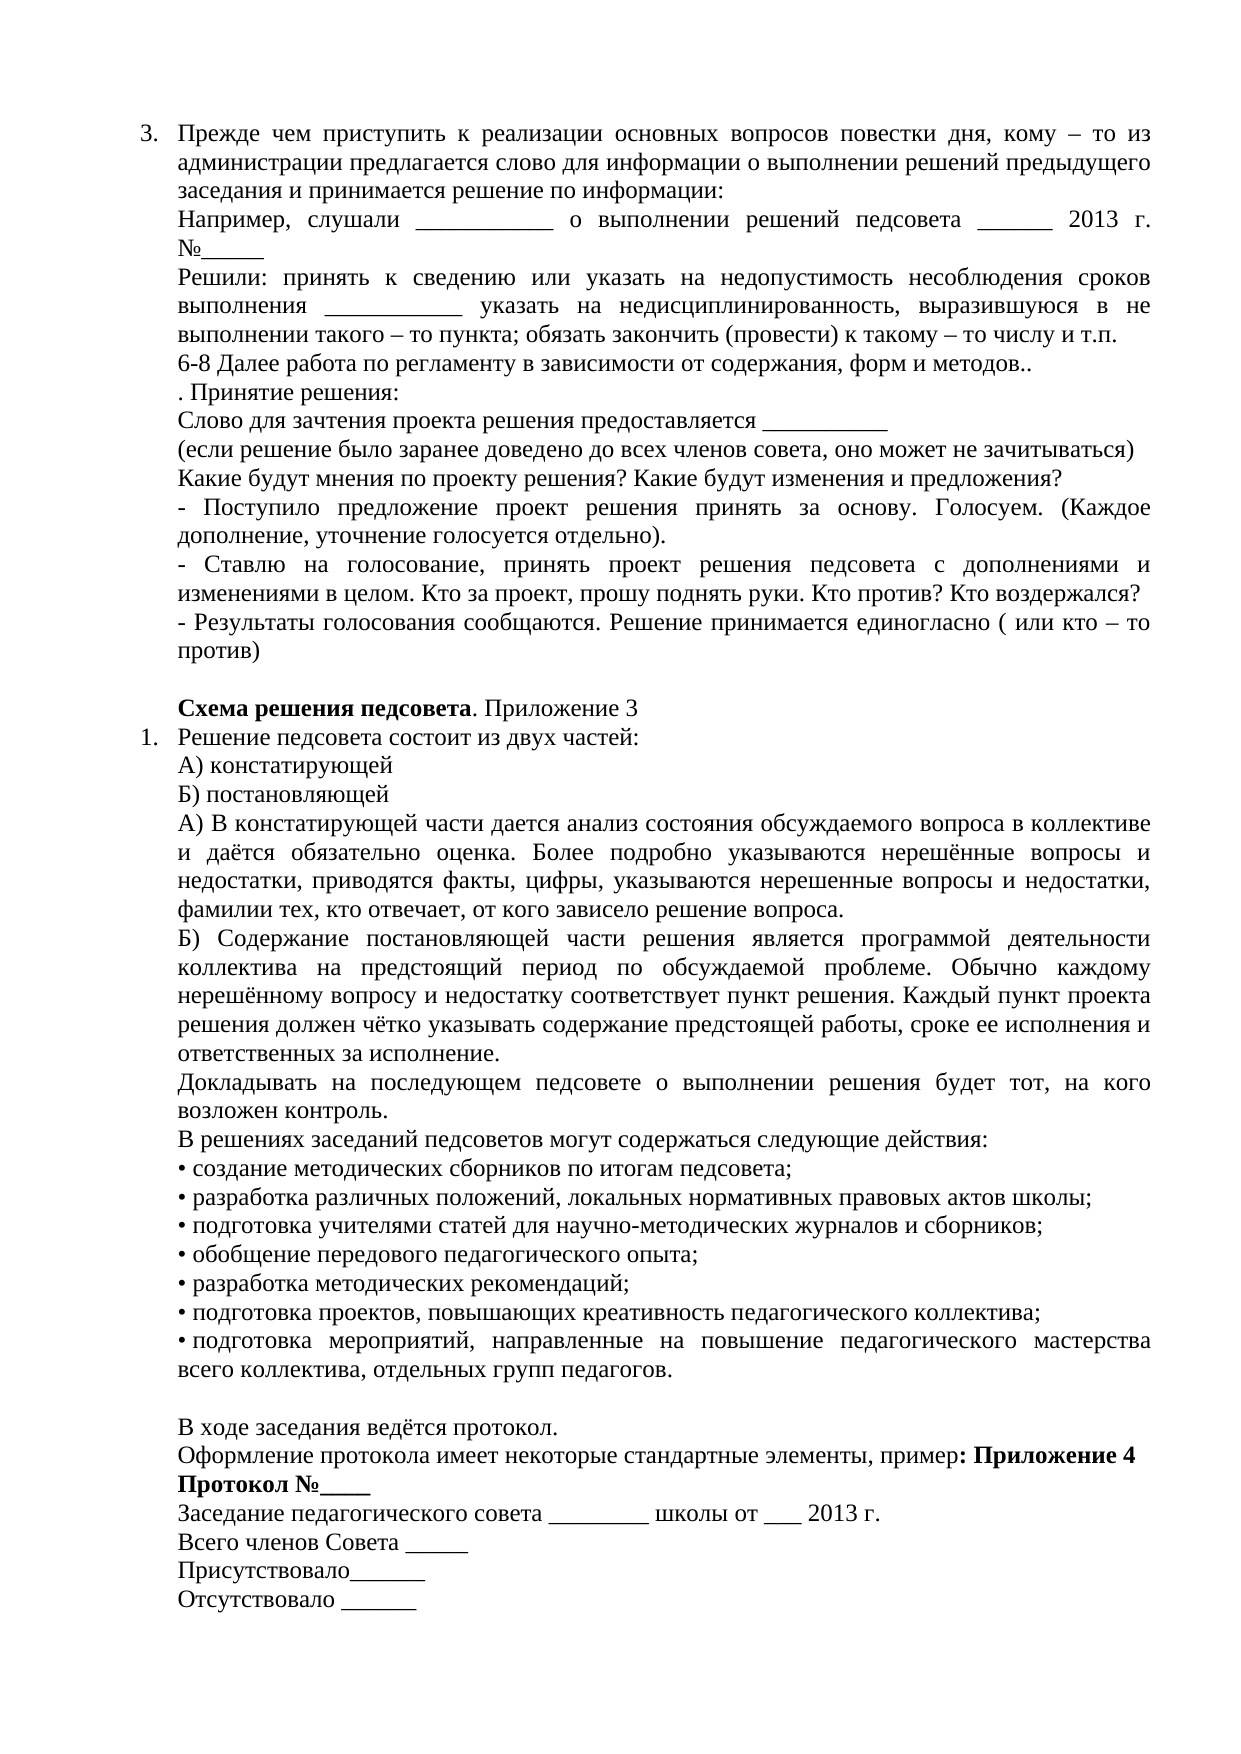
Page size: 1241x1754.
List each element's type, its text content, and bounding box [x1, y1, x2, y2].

text • подготовка проектов, повышающих креативность педагогического коллектива; [177, 1297, 1152, 1326]
text Заседание педагогического совета ________ школы от ___ 2013 г. [177, 1498, 1152, 1527]
text Б) Содержание постановляющей части решения является программой деятельности коллектива на предстоящий период по обсуждаемой проблеме. Обычно каждому нерешённому вопросу и недостатку соответствует пункт решения. Каждый пункт проекта решения должен чётко указывать содержание предстоящей работы, сроке ее исполнения и ответственных за исполнение. [177, 923, 1152, 1067]
text . Принятие решения: [177, 377, 1152, 406]
text Слово для зачтения проекта решения предоставляется __________ [177, 406, 1152, 434]
text • разработка методических рекомендаций; [177, 1268, 1152, 1297]
text • обобщение передового педагогического опыта; [177, 1239, 1152, 1268]
text Схема решения педсовета. Приложение 3 [177, 693, 1152, 722]
text А) В констатирующей части дается анализ состояния обсуждаемого вопроса в коллективе и даётся обязательно оценка. Более подробно указываются нерешённые вопросы и недостатки, приводятся факты, цифры, указываются нерешенные вопросы и недостатки, фамилии тех, кто отвечает, от кого зависело решение вопроса. [177, 808, 1152, 923]
text - Результаты голосования сообщаются. Решение принимается единогласно ( или кто – то против) [177, 607, 1152, 664]
text Б) постановляющей [177, 779, 1152, 808]
text А) констатирующей [177, 751, 1152, 779]
text (если решение было заранее доведено до всех членов совета, оно может не зачитываться) [177, 434, 1152, 463]
text Оформление протокола имеет некоторые стандартные элементы, пример: Приложение 4 [177, 1441, 1152, 1469]
text Например, слушали ___________ о выполнении решений педсовета ______ 2013 г. №_____ [177, 204, 1152, 262]
text В ходе заседания ведётся протокол. [177, 1412, 1152, 1441]
text • подготовка мероприятий, направленные на повышение педагогического мастерства всего коллектива, отдельных групп педагогов. [177, 1326, 1152, 1383]
text 6-8 Далее работа по регламенту в зависимости от содержания, форм и методов.. [177, 348, 1152, 377]
text Протокол №____ [177, 1469, 1152, 1498]
text • подготовка учителями статей для научно-методических журналов и сборников; [177, 1211, 1152, 1239]
list Решение педсовета состоит из двух частей: [140, 722, 1152, 751]
text Решили: принять к сведению или указать на недопустимость несоблюдения сроков выполнения ___________ указать на недисциплинированность, выразившуюся в не выполнении такого – то пункта; обязать закончить (провести) к такому – то числу и т.п. [177, 262, 1152, 348]
text Всего членов Совета _____ [177, 1527, 1152, 1556]
text • создание методических сборников по итогам педсовета; [177, 1153, 1152, 1182]
text Присутствовало______ [177, 1556, 1152, 1584]
text В решениях заседаний педсоветов могут содержаться следующие действия: [177, 1124, 1152, 1153]
text Отсутствовало ______ [177, 1584, 1152, 1613]
text Какие будут мнения по проекту решения? Какие будут изменения и предложения? [177, 463, 1152, 492]
text - Ставлю на голосование, принять проект решения педсовета с дополнениями и изменениями в целом. Кто за проект, прошу поднять руки. Кто против? Кто воздержался? [177, 549, 1152, 607]
text Докладывать на последующем педсовете о выполнении решения будет тот, на кого возложен контроль. [177, 1067, 1152, 1124]
list Прежде чем приступить к реализации основных вопросов повестки дня, кому – то из администрации предлагается слово для информации о выполнении решений предыдущего заседания и принимается решение по информации: [140, 118, 1152, 204]
text • разработка различных положений, локальных нормативных правовых актов школы; [177, 1182, 1152, 1211]
text - Поступило предложение проект решения принять за основу. Голосуем. (Каждое дополнение, уточнение голосуется отдельно). [177, 492, 1152, 549]
